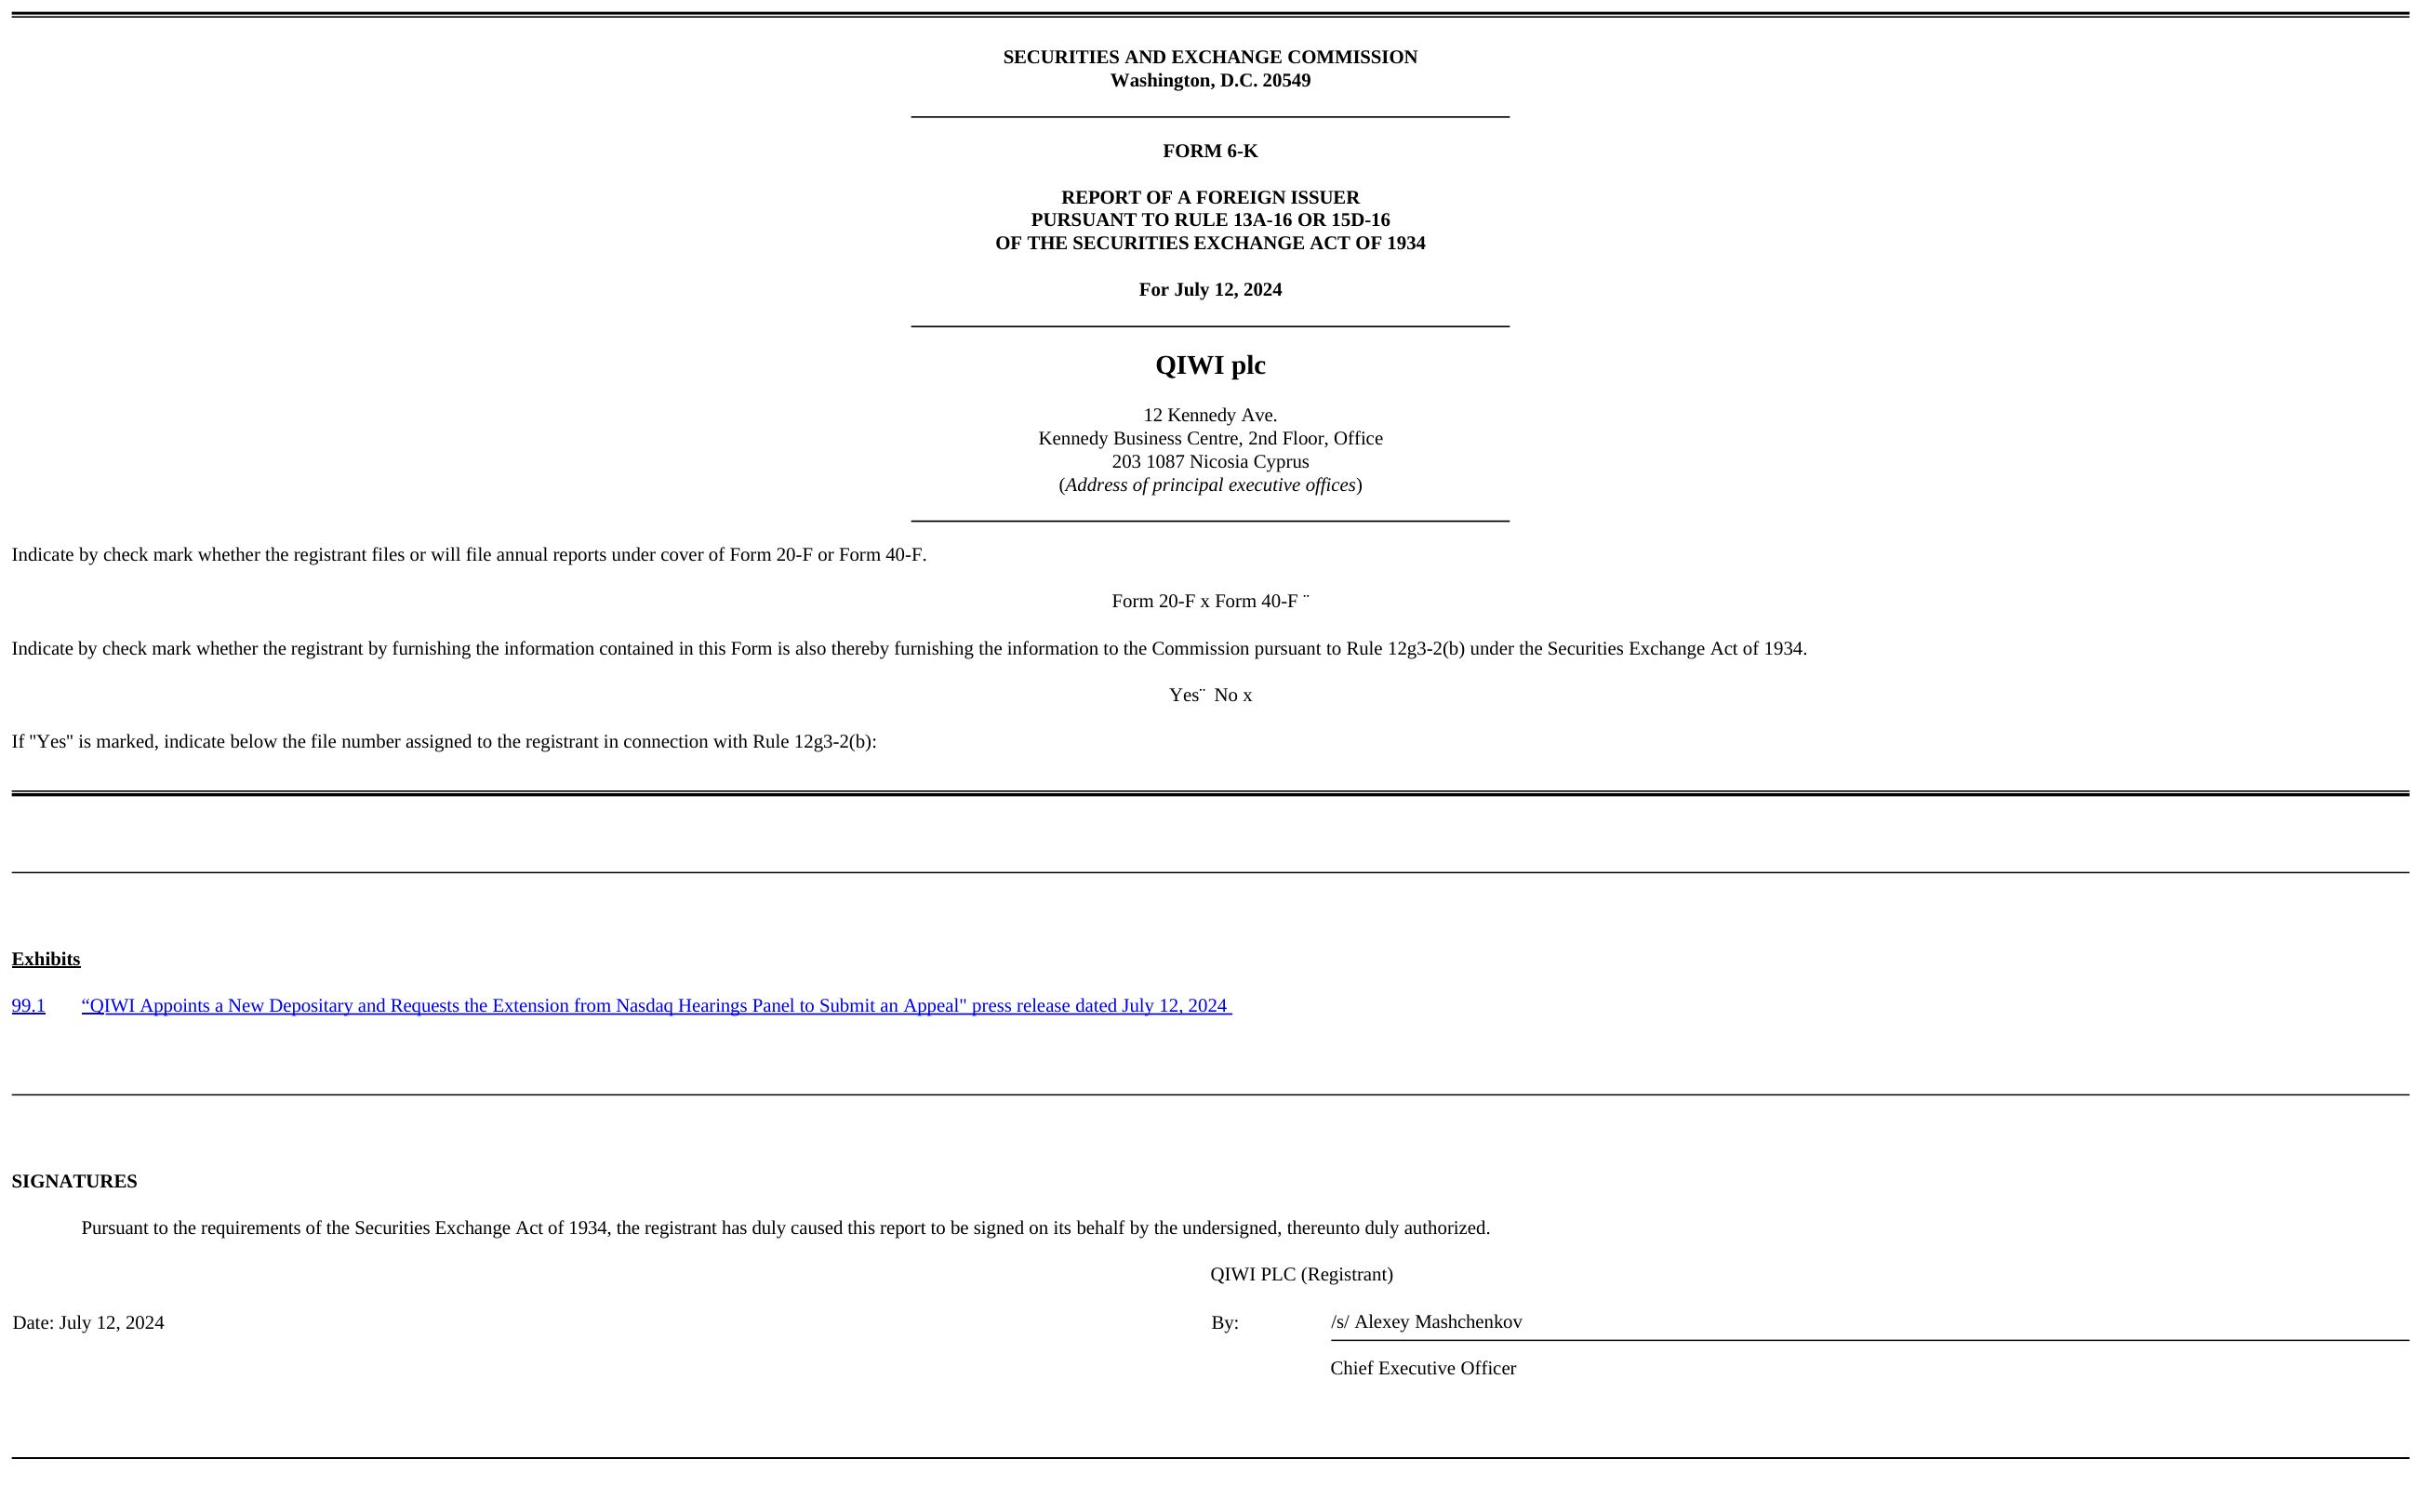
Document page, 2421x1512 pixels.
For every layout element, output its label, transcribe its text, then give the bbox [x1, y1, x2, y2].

text Form 20-F x Form 40-F ¨ [995, 590, 1426, 612]
subtitle FORM 6-K [995, 139, 1426, 162]
subtitle OF THE SECURITIES EXCHANGE ACT OF 1934 [995, 232, 1426, 254]
text For July 12, 2024 [995, 278, 1426, 300]
text Chief Executive Officer [0, 1357, 1517, 1401]
subtitle SECURITIES AND EXCHANGE COMMISSION [995, 46, 1426, 68]
text 99.1 “QIWI Appoints a New Depositary and Requests the Extension from Nasdaq Hearings Panel to Submit an Appeal" press release dated July 12, 2024 [11, 994, 2068, 1016]
text 12 Kennedy Ave. [995, 404, 1426, 426]
text If ''Yes'' is marked, indicate below the file number assigned to the registrant in connection with Rule 12g3-2(b): [11, 730, 2068, 752]
title QIWI plc [995, 349, 1426, 379]
text Pursuant to the requirements of the Securities Exchange Act of 1934, the registrant has duly caused this report to be signed on its behalf by the undersigned, thereunto duly authorized. [81, 1216, 2068, 1239]
text Yes¨ No x [995, 683, 1426, 706]
text Exhibits [11, 947, 2068, 970]
text REPORT OF A FOREIGN ISSUER PURSUANT TO RULE 13A-16 OR 15D-16 [1021, 186, 1400, 231]
text (Address of principal executive offices) [995, 473, 1426, 496]
text Date: July 12, 2024 By: /s/ Alexey Mashchenkov [0, 1310, 1523, 1356]
text Washington, D.C. 20549 [995, 69, 1426, 91]
text QIWI PLC (Registrant) [1210, 1263, 2068, 1285]
text Indicate by check mark whether the registrant by furnishing the information contained in this Form is also thereby furnishing the information to the Commission pursuant to Rule 12g3-2(b) under the Securities Exchange Act of 1934. [11, 636, 2068, 659]
text Kennedy Business Centre, 2nd Floor, Office 203 1087 Nicosia Cyprus [1021, 427, 1400, 472]
text Indicate by check mark whether the registrant files or will file annual reports under cover of Form 20-F or Form 40-F. [11, 543, 2068, 565]
subtitle SIGNATURES [11, 1170, 2068, 1192]
